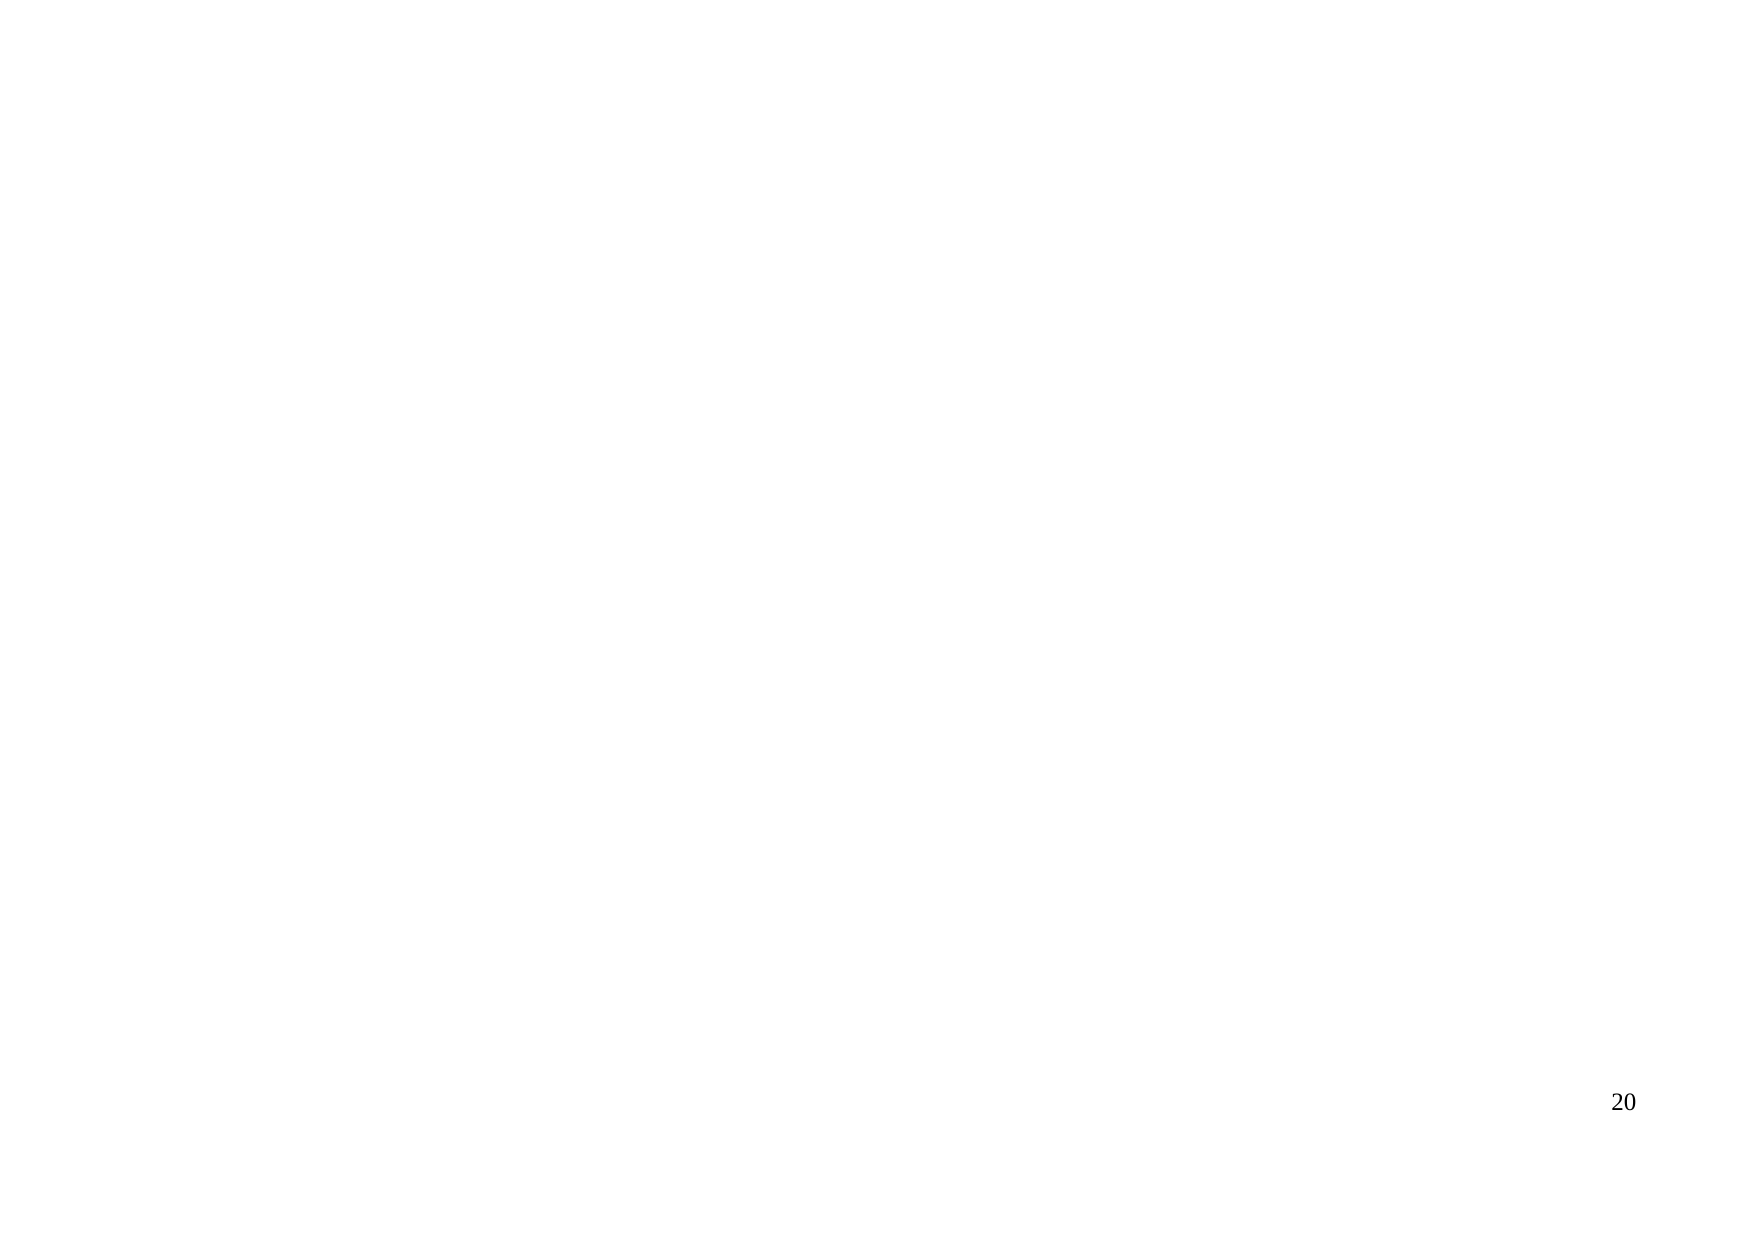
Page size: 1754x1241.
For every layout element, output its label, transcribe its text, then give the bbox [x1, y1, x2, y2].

text 20 [252, 1087, 1636, 1116]
